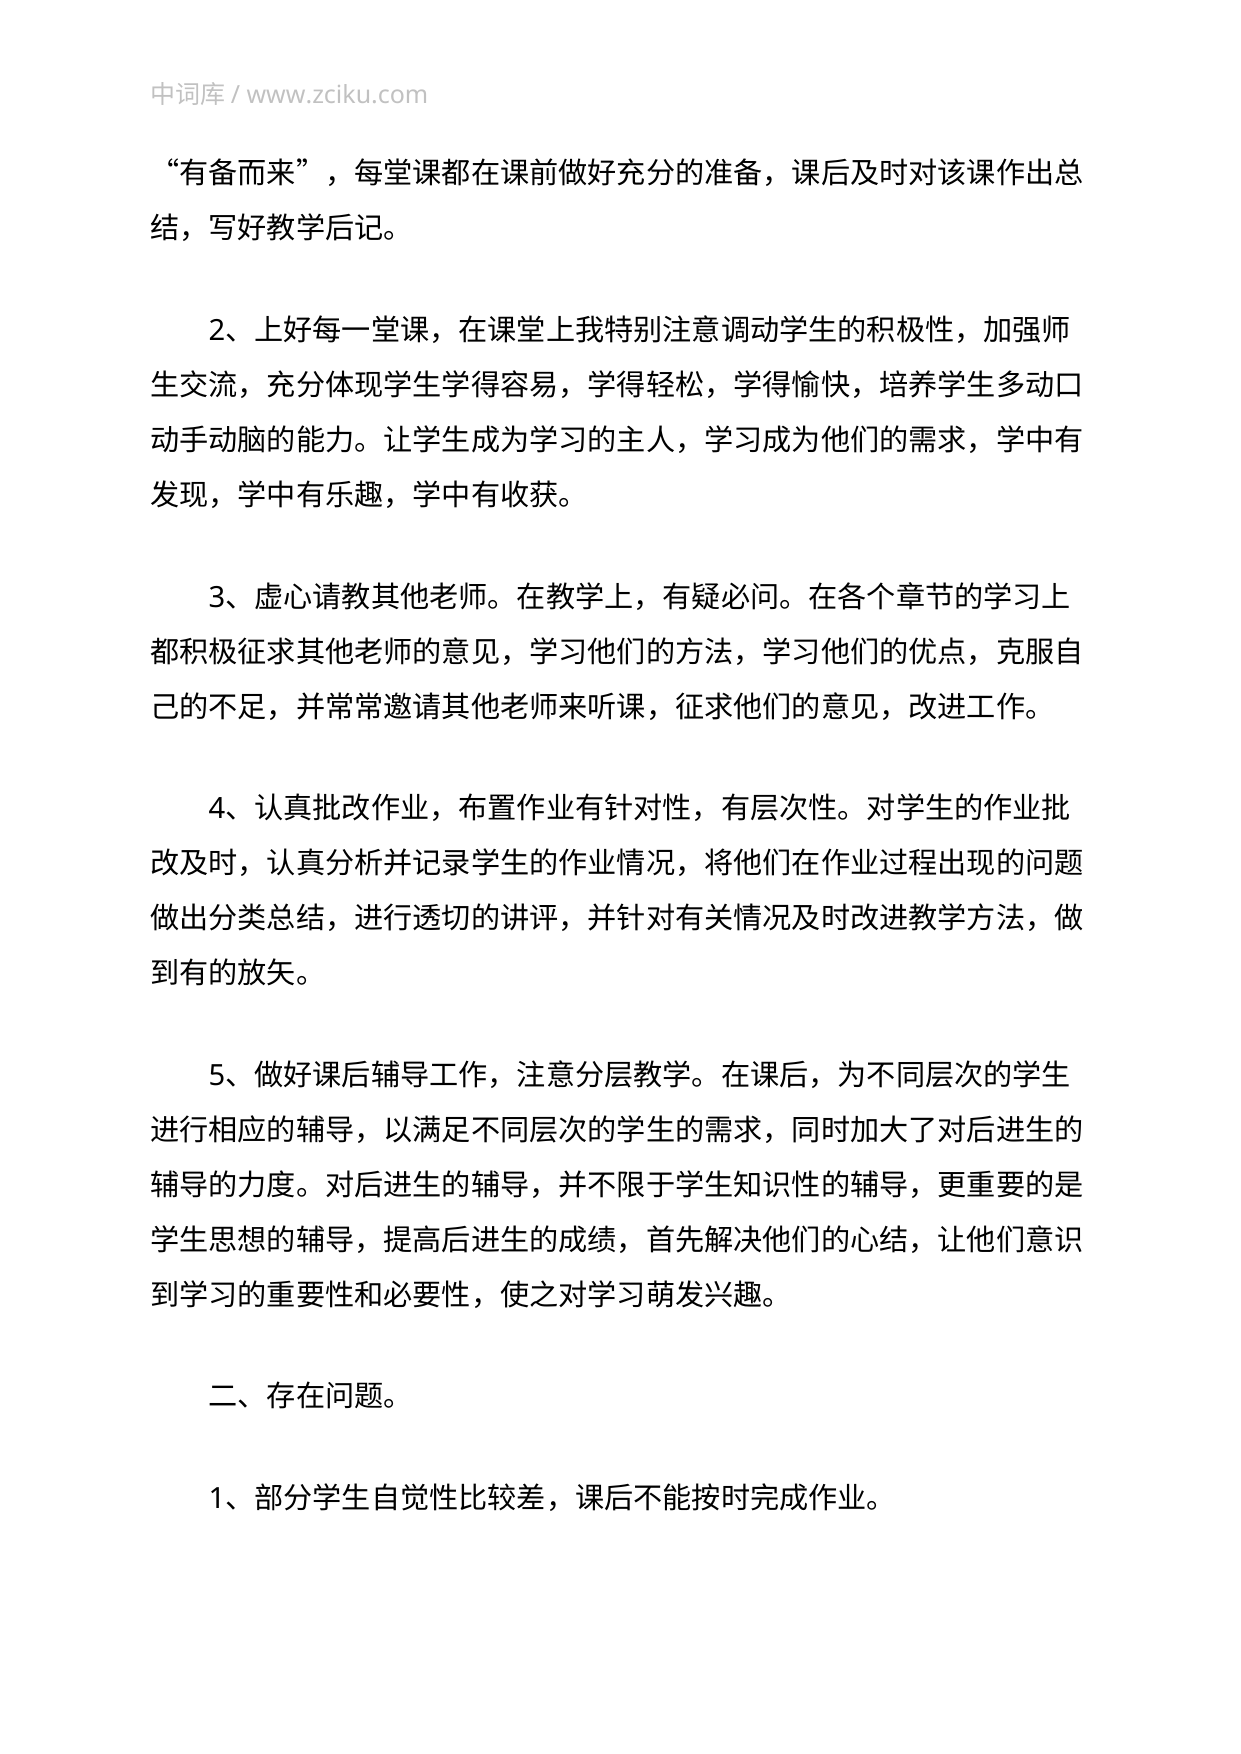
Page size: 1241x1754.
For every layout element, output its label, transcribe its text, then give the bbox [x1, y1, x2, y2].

text 1、部分学生自觉性比较差，课后不能按时完成作业。 [150, 1475, 1090, 1517]
text 2、上好每一堂课，在课堂上我特别注意调动学生的积极性，加强师生交流，充分体现学生学得容易，学得轻松，学得愉快，培养学生多动口动手动脑的能力。让学生成为学习的主人，学习成为他们的需求，学中有发现，学中有乐趣，学中有收获。 [150, 307, 1090, 514]
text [150, 150, 1090, 247]
text 5、做好课后辅导工作，注意分层教学。在课后，为不同层次的学生进行相应的辅导，以满足不同层次的学生的需求，同时加大了对后进生的辅导的力度。对后进生的辅导，并不限于学生知识性的辅导，更重要的是学生思想的辅导，提高后进生的成绩，首先解决他们的心结，让他们意识到学习的重要性和必要性，使之对学习萌发兴趣。 [150, 1051, 1090, 1313]
text 3、虚心请教其他老师。在教学上，有疑必问。在各个章节的学习上都积极征求其他老师的意见，学习他们的方法，学习他们的优点，克服自己的不足，并常常邀请其他老师来听课，征求他们的意见，改进工作。 [150, 573, 1090, 725]
text 4、认真批改作业，布置作业有针对性，有层次性。对学生的作业批改及时，认真分析并记录学生的作业情况，将他们在作业过程出现的问题做出分类总结，进行透切的讲评，并针对有关情况及时改进教学方法，做到有的放矢。 [150, 785, 1090, 992]
text 二、存在问题。 [150, 1373, 1090, 1415]
